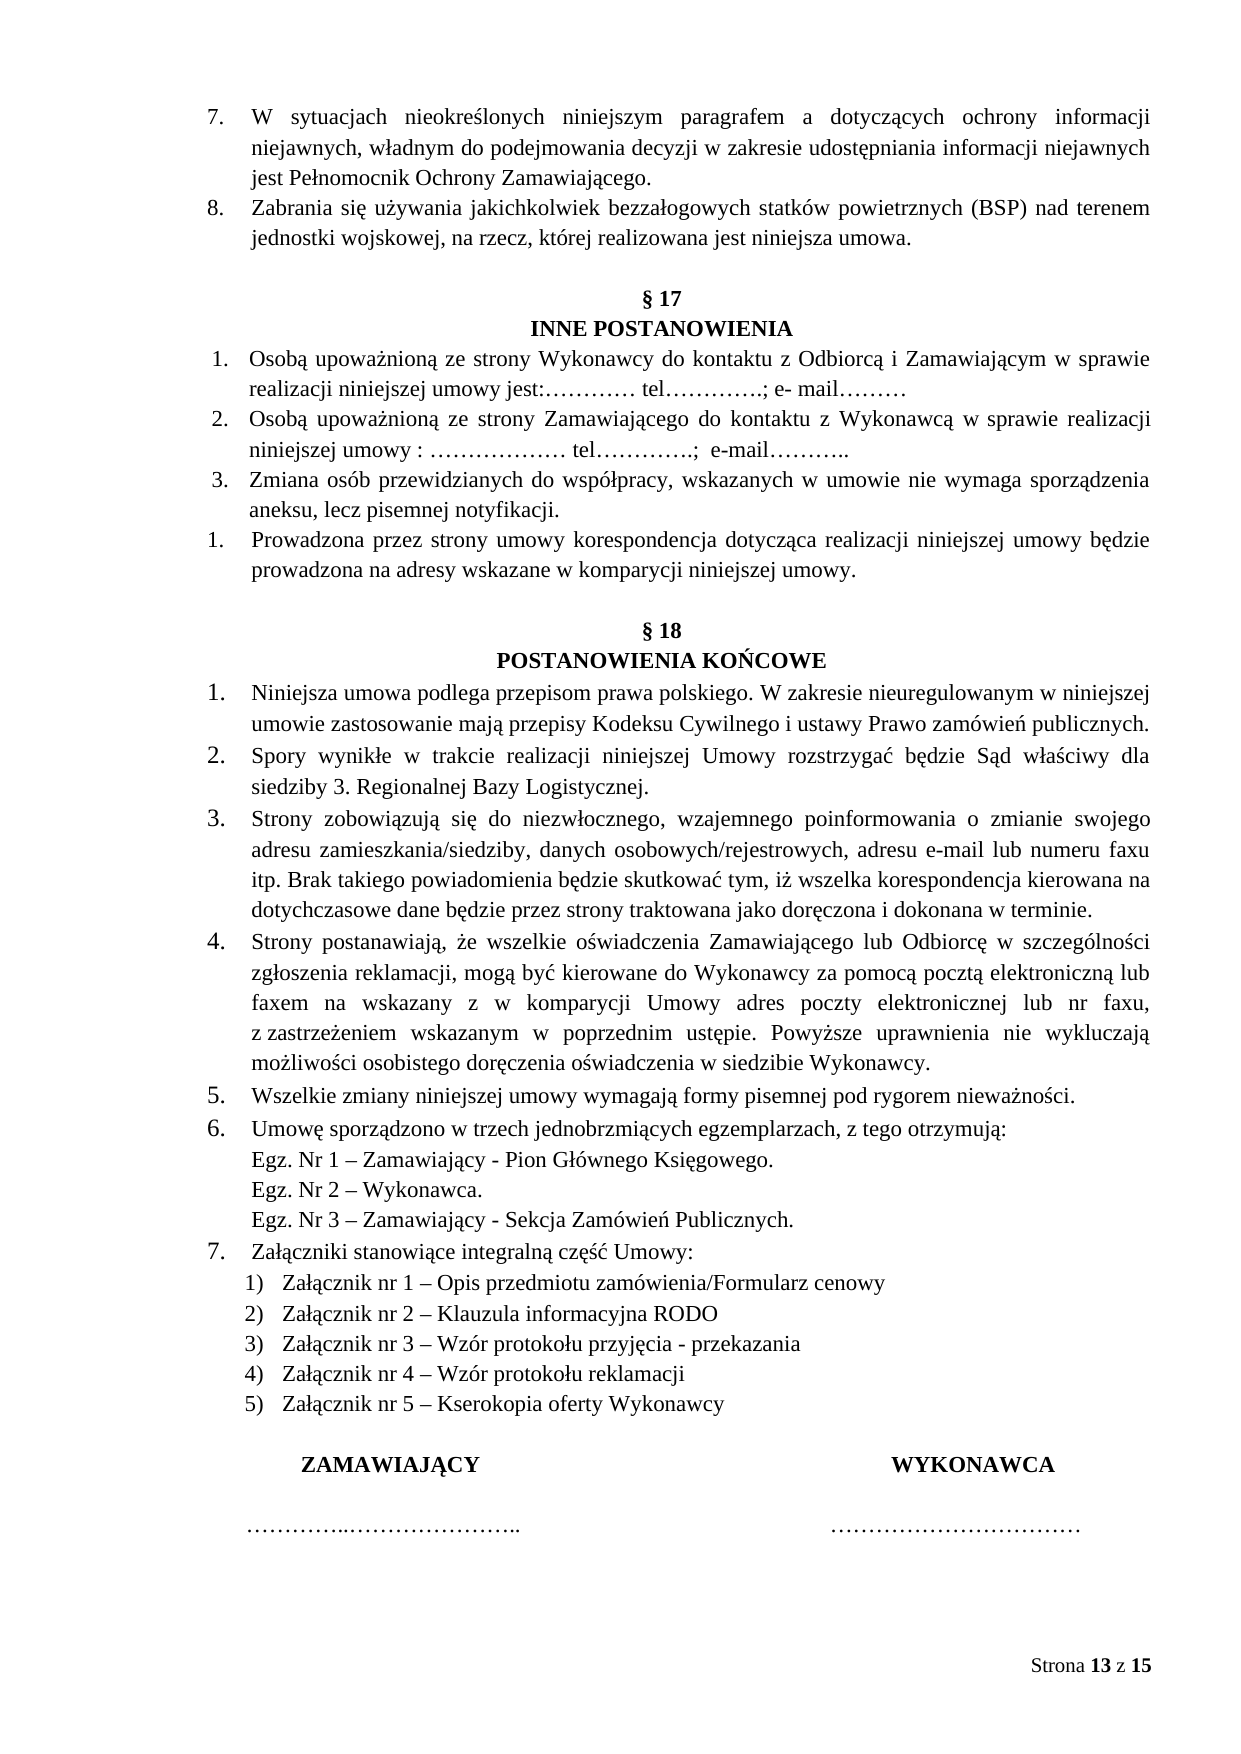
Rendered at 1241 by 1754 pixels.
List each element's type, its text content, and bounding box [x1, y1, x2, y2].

list Osobą upoważnioną ze strony Wykonawcy do kontaktu z Odbiorcą i Zamawiającym w sprawie realizacji niniejszej umowy jest:………… tel………….; e- mail……… [211, 345, 1151, 402]
list Załączniki stanowiące integralną część Umowy: [207, 1236, 1151, 1265]
list Umowę sporządzono w trzech jednobrzmiących egzemplarzach, z tego otrzymują: [207, 1113, 1151, 1141]
list Strony zobowiązują się do niezwłocznego, wzajemnego poinformowania o zmianie swojego adresu zamieszkania/siedziby, danych osobowych/rejestrowych, adresu e-mail lub numeru faxu itp. Brak takiego powiadomienia będzie skutkować tym, iż wszelka korespondencja kierowana na dotychczasowe dane będzie przez strony traktowana jako doręczona i dokonana w terminie. [207, 803, 1151, 922]
list Strony postanawiają, że wszelkie oświadczenia Zamawiającego lub Odbiorcę w szczególności zgłoszenia reklamacji, mogą być kierowane do Wykonawcy za pomocą pocztą elektroniczną lub faxem na wskazany z w komparycji Umowy adres poczty elektronicznej lub nr faxu, z zastrzeżeniem wskazanym w poprzednim ustępie. Powyższe uprawnienia nie wykluczają możliwości osobistego doręczenia oświadczenia w siedzibie Wykonawcy. [207, 926, 1151, 1076]
list Zmiana osób przewidzianych do współpracy, wskazanych w umowie nie wymaga sporządzenia aneksu, lecz pisemnej notyfikacji. [211, 466, 1151, 522]
list Załącznik nr 5 – Kserokopia oferty Wykonawcy [244, 1390, 1151, 1417]
list Załącznik nr 3 – Wzór protokołu przyjęcia - przekazania [244, 1330, 1151, 1356]
subtitle ZAMAWIAJĄCY WYKONAWCA [301, 1451, 1151, 1477]
list Załącznik nr 2 – Klauzula informacyjna RODO [244, 1299, 1151, 1326]
list Egz. Nr 1 – Zamawiający - Pion Głównego Księgowego. [251, 1146, 1151, 1172]
list Osobą upoważnioną ze strony Zamawiającego do kontaktu z Wykonawcą w sprawie realizacji niniejszej umowy : ……………… tel………….; e-mail……….. [211, 406, 1151, 462]
text INNE POSTANOWIENIA [207, 315, 1117, 341]
text § 17 [207, 285, 1117, 311]
text POSTANOWIENIA KOŃCOWE [207, 647, 1117, 673]
text …………..………………….. …………………………… [246, 1511, 1151, 1537]
list Prowadzona przez strony umowy korespondencja dotycząca realizacji niniejszej umowy będzie prowadzona na adresy wskazane w komparycji niniejszej umowy. [207, 526, 1151, 583]
text § 18 [207, 617, 1117, 643]
text Egz. Nr 3 – Zamawiający - Sekcja Zamówień Publicznych. [251, 1206, 1151, 1232]
list Wszelkie zmiany niniejszej umowy wymagają formy pisemnej pod rygorem nieważności. [207, 1080, 1151, 1108]
list Zabrania się używania jakichkolwiek bezzałogowych statków powietrznych (BSP) nad terenem jednostki wojskowej, na rzecz, której realizowana jest niniejsza umowa. [207, 194, 1151, 251]
list Spory wynikłe w trakcie realizacji niniejszej Umowy rozstrzygać będzie Sąd właściwy dla siedziby 3. Regionalnej Bazy Logistycznej. [207, 740, 1151, 799]
list W sytuacjach nieokreślonych niniejszym paragrafem a dotyczących ochrony informacji niejawnych, władnym do podejmowania decyzji w zakresie udostępniania informacji niejawnych jest Pełnomocnik Ochrony Zamawiającego. [207, 103, 1151, 190]
list Załącznik nr 1 – Opis przedmiotu zamówienia/Formularz cenowy [244, 1269, 1151, 1296]
text Egz. Nr 2 – Wykonawca. [251, 1176, 1151, 1202]
list Załącznik nr 4 – Wzór protokołu reklamacji [244, 1360, 1151, 1386]
list Niniejsza umowa podlega przepisom prawa polskiego. W zakresie nieuregulowanym w niniejszej umowie zastosowanie mają przepisy Kodeksu Cywilnego i ustawy Prawo zamówień publicznych. [207, 677, 1151, 736]
